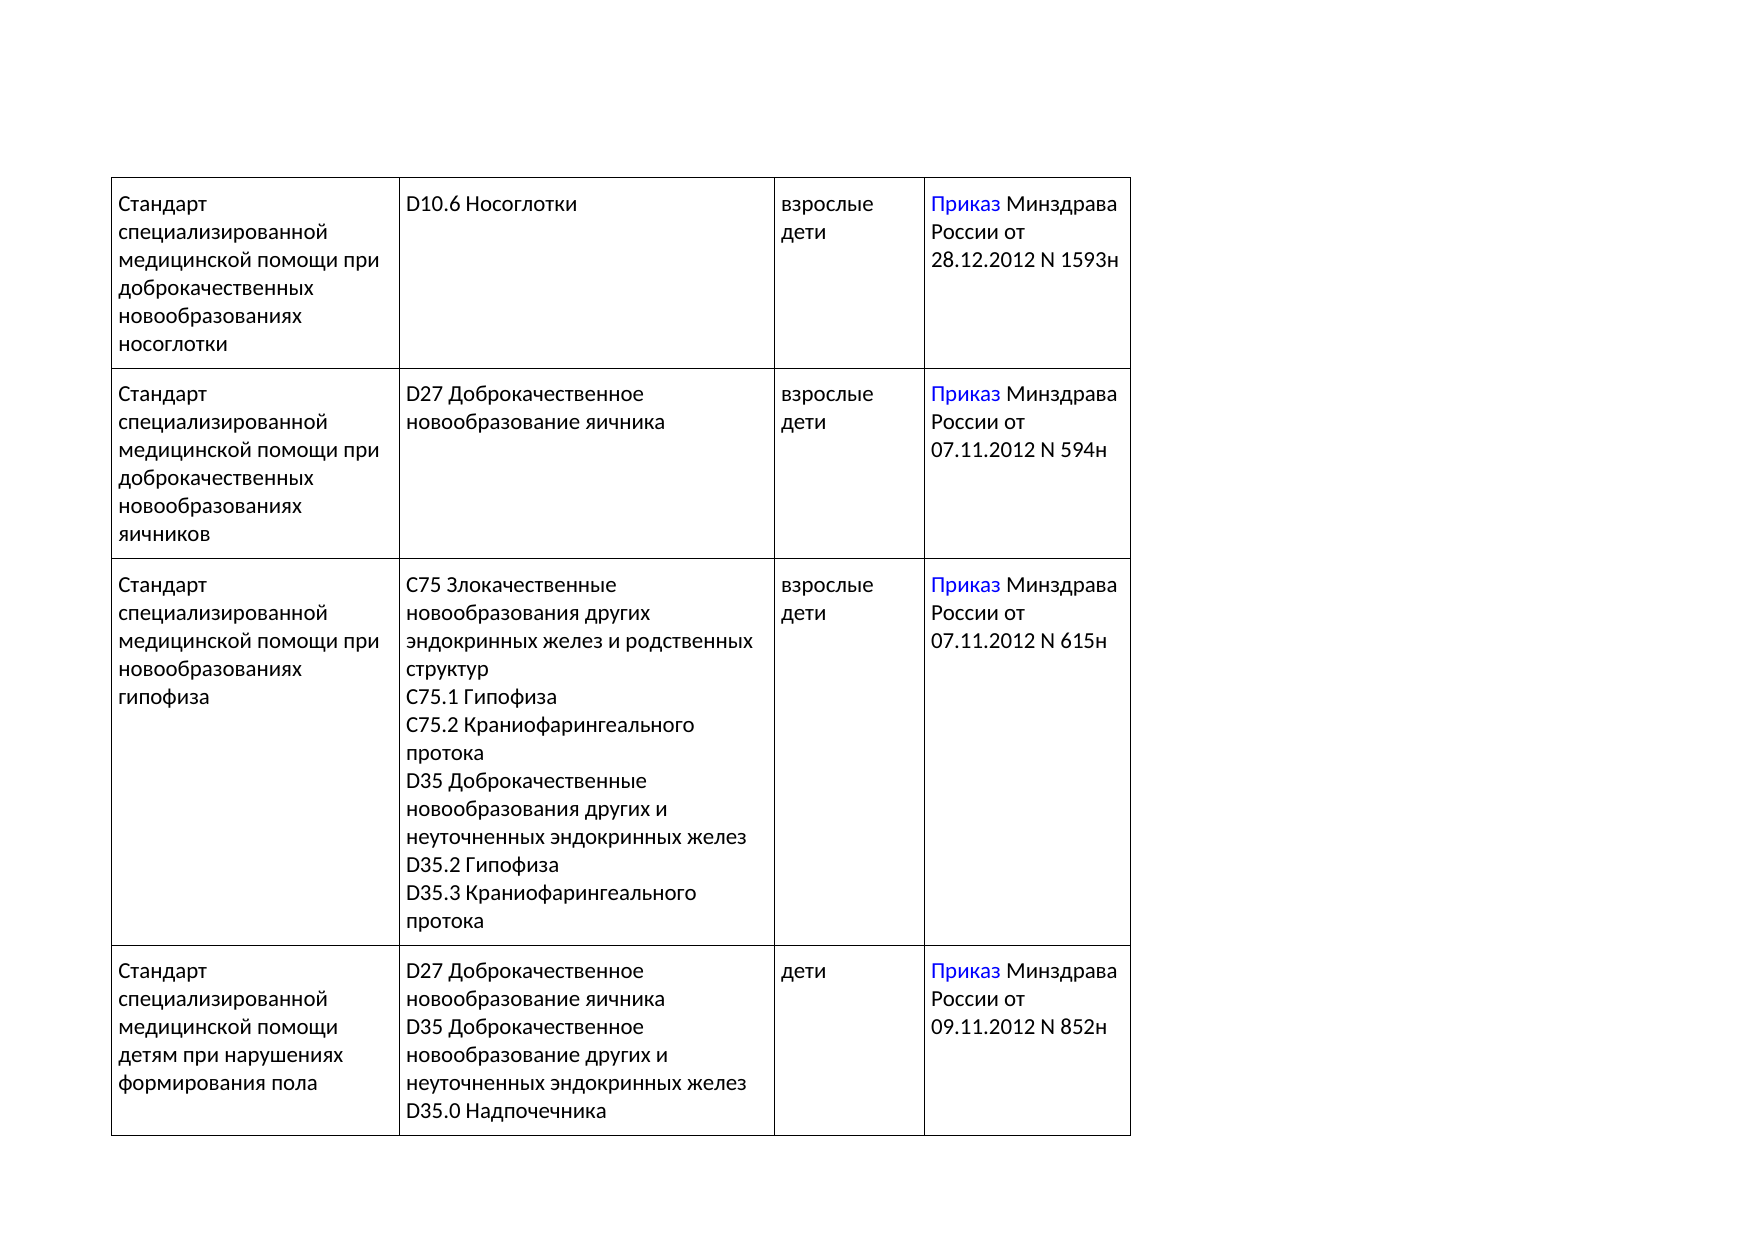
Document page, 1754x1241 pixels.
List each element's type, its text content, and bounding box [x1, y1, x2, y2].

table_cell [925, 946, 1130, 1135]
table_cell дети [775, 946, 924, 1135]
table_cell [112, 946, 399, 1135]
table_cell взрослые дети [775, 559, 924, 944]
table_cell Стандарт специализированной медицинской помощи при доброкачественных новообразованиях яичников [112, 369, 399, 558]
table_cell Приказ Минздрава России от 07.11.2012 N 615н [925, 559, 1130, 944]
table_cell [400, 946, 774, 1135]
table_cell Стандарт специализированной медицинской помощи при новообразованиях гипофиза [112, 559, 399, 944]
table_cell взрослые дети [775, 369, 924, 558]
table_cell Приказ Минздрава России от 07.11.2012 N 594н [925, 369, 1130, 558]
table_cell взрослые дети [775, 178, 924, 368]
table_cell D27 Доброкачественное новообразование яичника [400, 369, 774, 558]
table_cell C75 Злокачественные новообразования других эндокринных желез и родственных структур C75.1 Гипофиза C75.2 Краниофарингеального протока D35 Доброкачественные новообразования других и неуточненных эндокринных желез D35.2 Гипофиза D35.3 Краниофарингеального протока [400, 559, 774, 944]
table_cell Стандарт специализированной медицинской помощи при доброкачественных новообразованиях носоглотки [112, 178, 399, 368]
table_cell D10.6 Носоглотки [400, 178, 774, 368]
table_cell Приказ Минздрава России от 28.12.2012 N 1593н [925, 178, 1130, 368]
